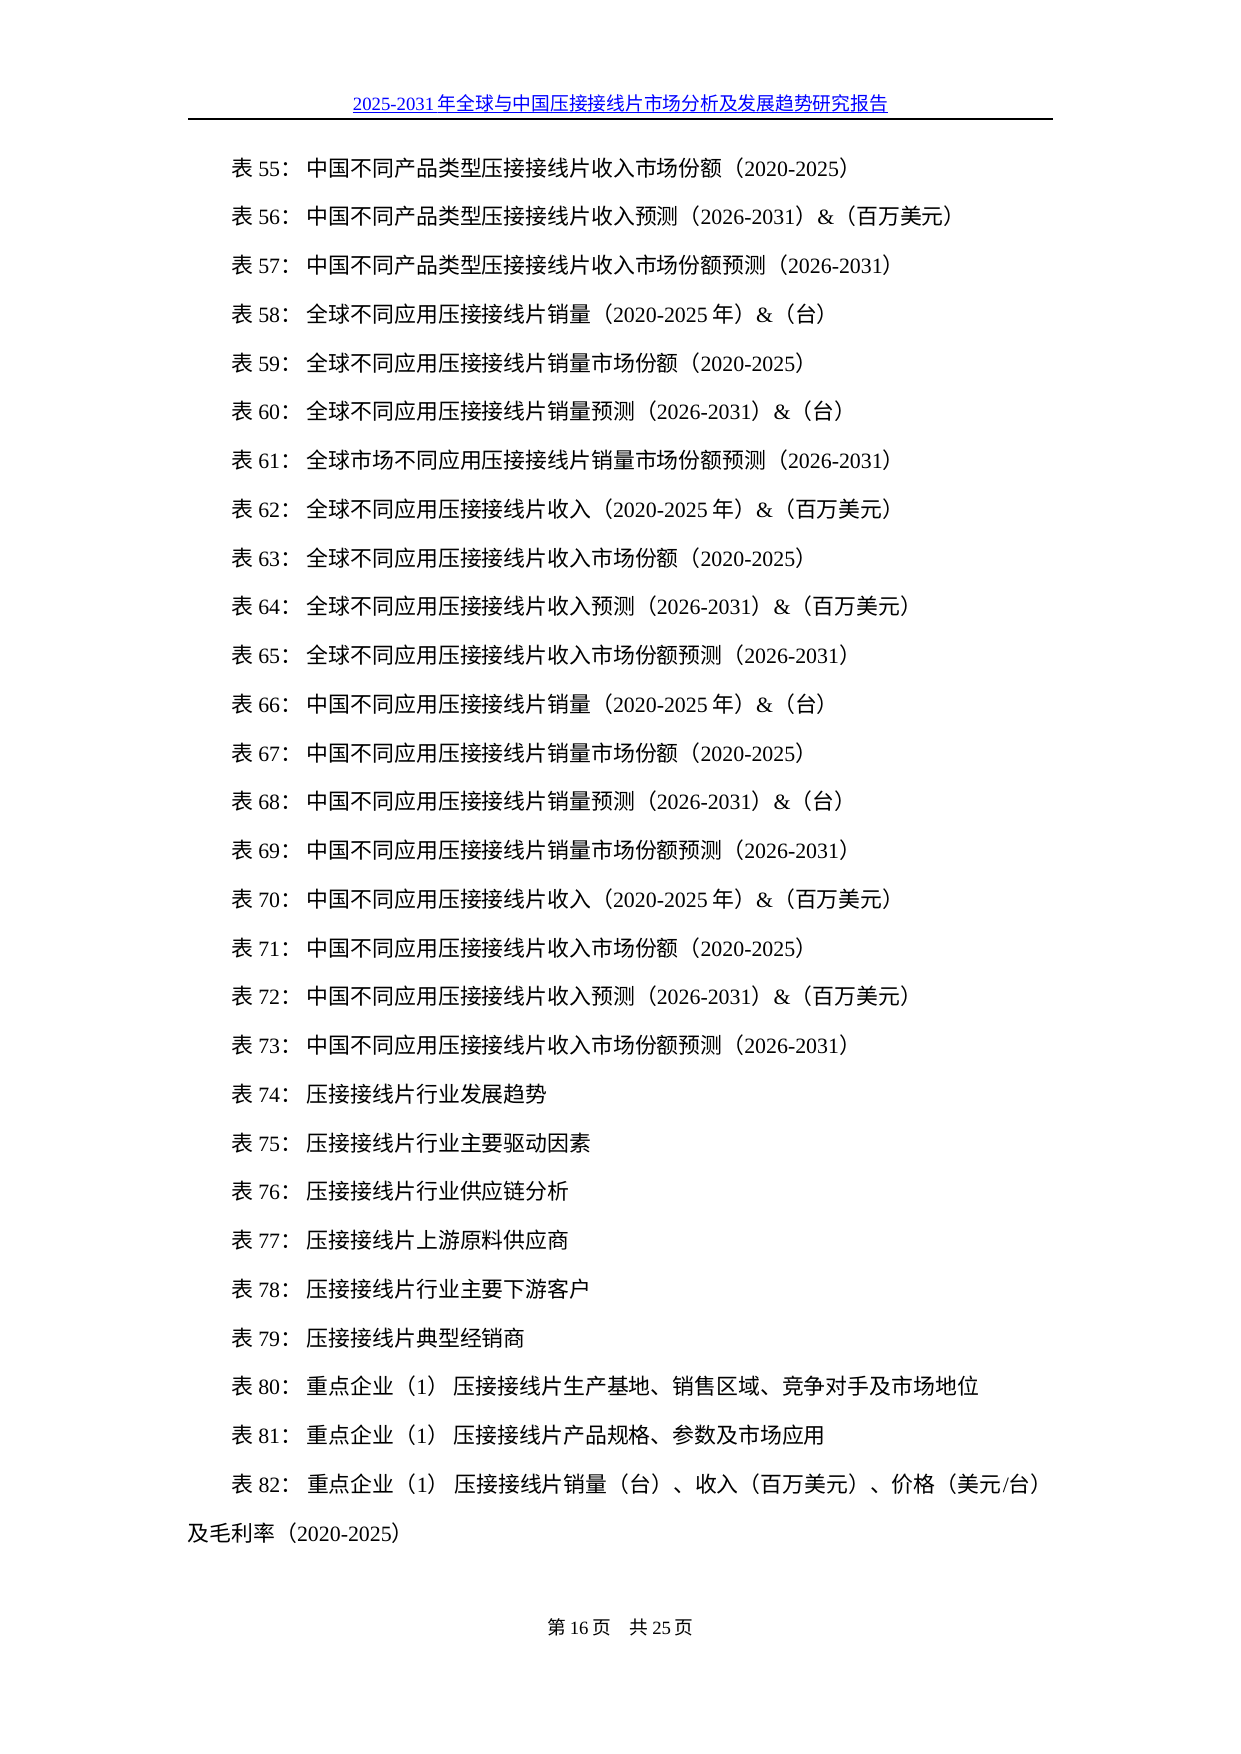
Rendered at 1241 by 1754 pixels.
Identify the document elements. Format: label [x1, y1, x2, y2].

text [187, 150, 1053, 1548]
